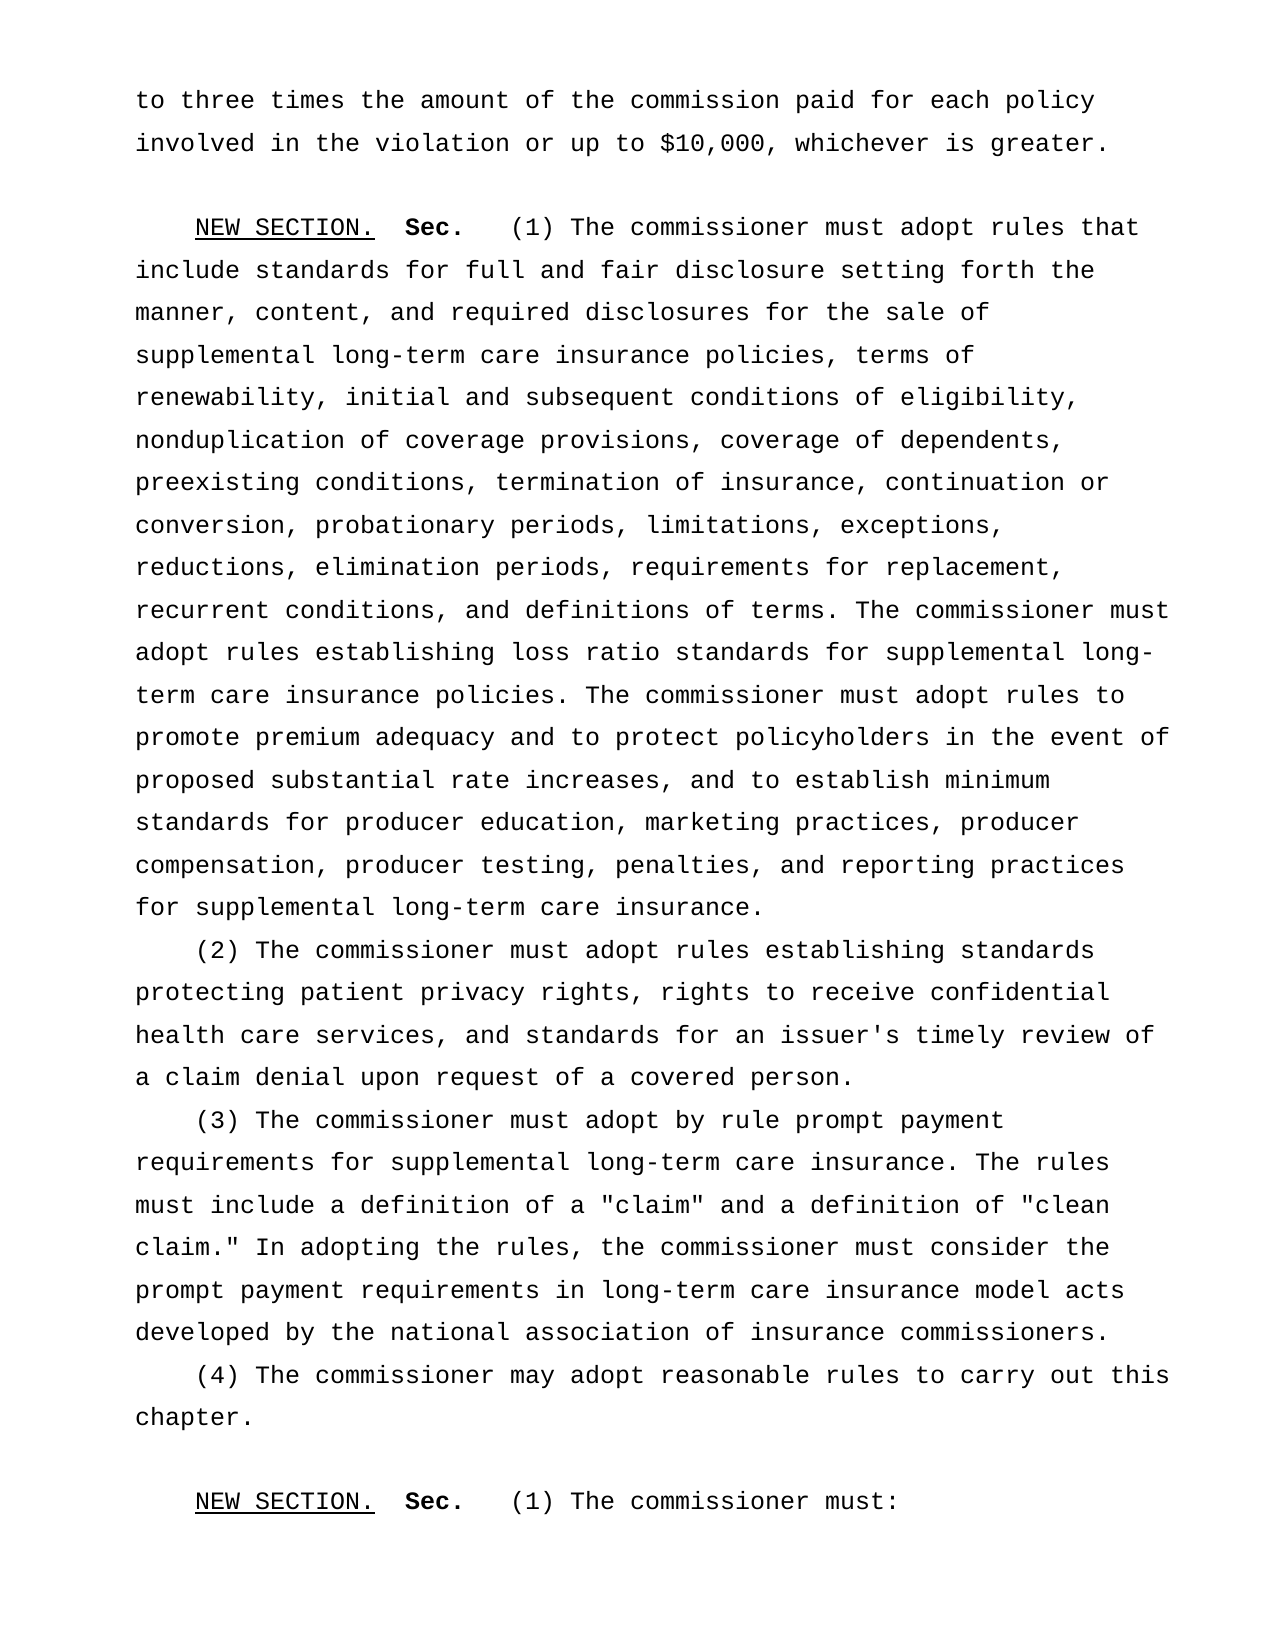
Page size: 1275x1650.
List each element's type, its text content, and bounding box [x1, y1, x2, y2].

text (2) The commissioner must adopt rules establishing standards protecting patient privacy rights, rights to receive confidential health care services, and standards for an issuer's timely review of a claim denial upon request of a covered person. [135, 924, 1170, 1094]
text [135, 75, 1170, 160]
text (4) The commissioner may adopt reasonable rules to carry out this chapter. [135, 1349, 1170, 1434]
text NEW SECTION. Sec. (1) The commissioner must: [135, 1476, 1170, 1518]
text NEW SECTION. Sec. (1) The commissioner must adopt rules that include standards for full and fair disclosure setting forth the manner, content, and required disclosures for the sale of supplemental long-term care insurance policies, terms of renewability, initial and subsequent conditions of eligibility, nonduplication of coverage provisions, coverage of dependents, preexisting conditions, termination of insurance, continuation or conversion, probationary periods, limitations, exceptions, reductions, elimination periods, requirements for replacement, recurrent conditions, and definitions of terms. The commissioner must adopt rules establishing loss ratio standards for supplemental long-term care insurance policies. The commissioner must adopt rules to promote premium adequacy and to protect policyholders in the event of proposed substantial rate increases, and to establish minimum standards for producer education, marketing practices, producer compensation, producer testing, penalties, and reporting practices for supplemental long-term care insurance. [135, 202, 1170, 924]
text (3) The commissioner must adopt by rule prompt payment requirements for supplemental long-term care insurance. The rules must include a definition of a "claim" and a definition of "clean claim." In adopting the rules, the commissioner must consider the prompt payment requirements in long-term care insurance model acts developed by the national association of insurance commissioners. [135, 1094, 1170, 1349]
